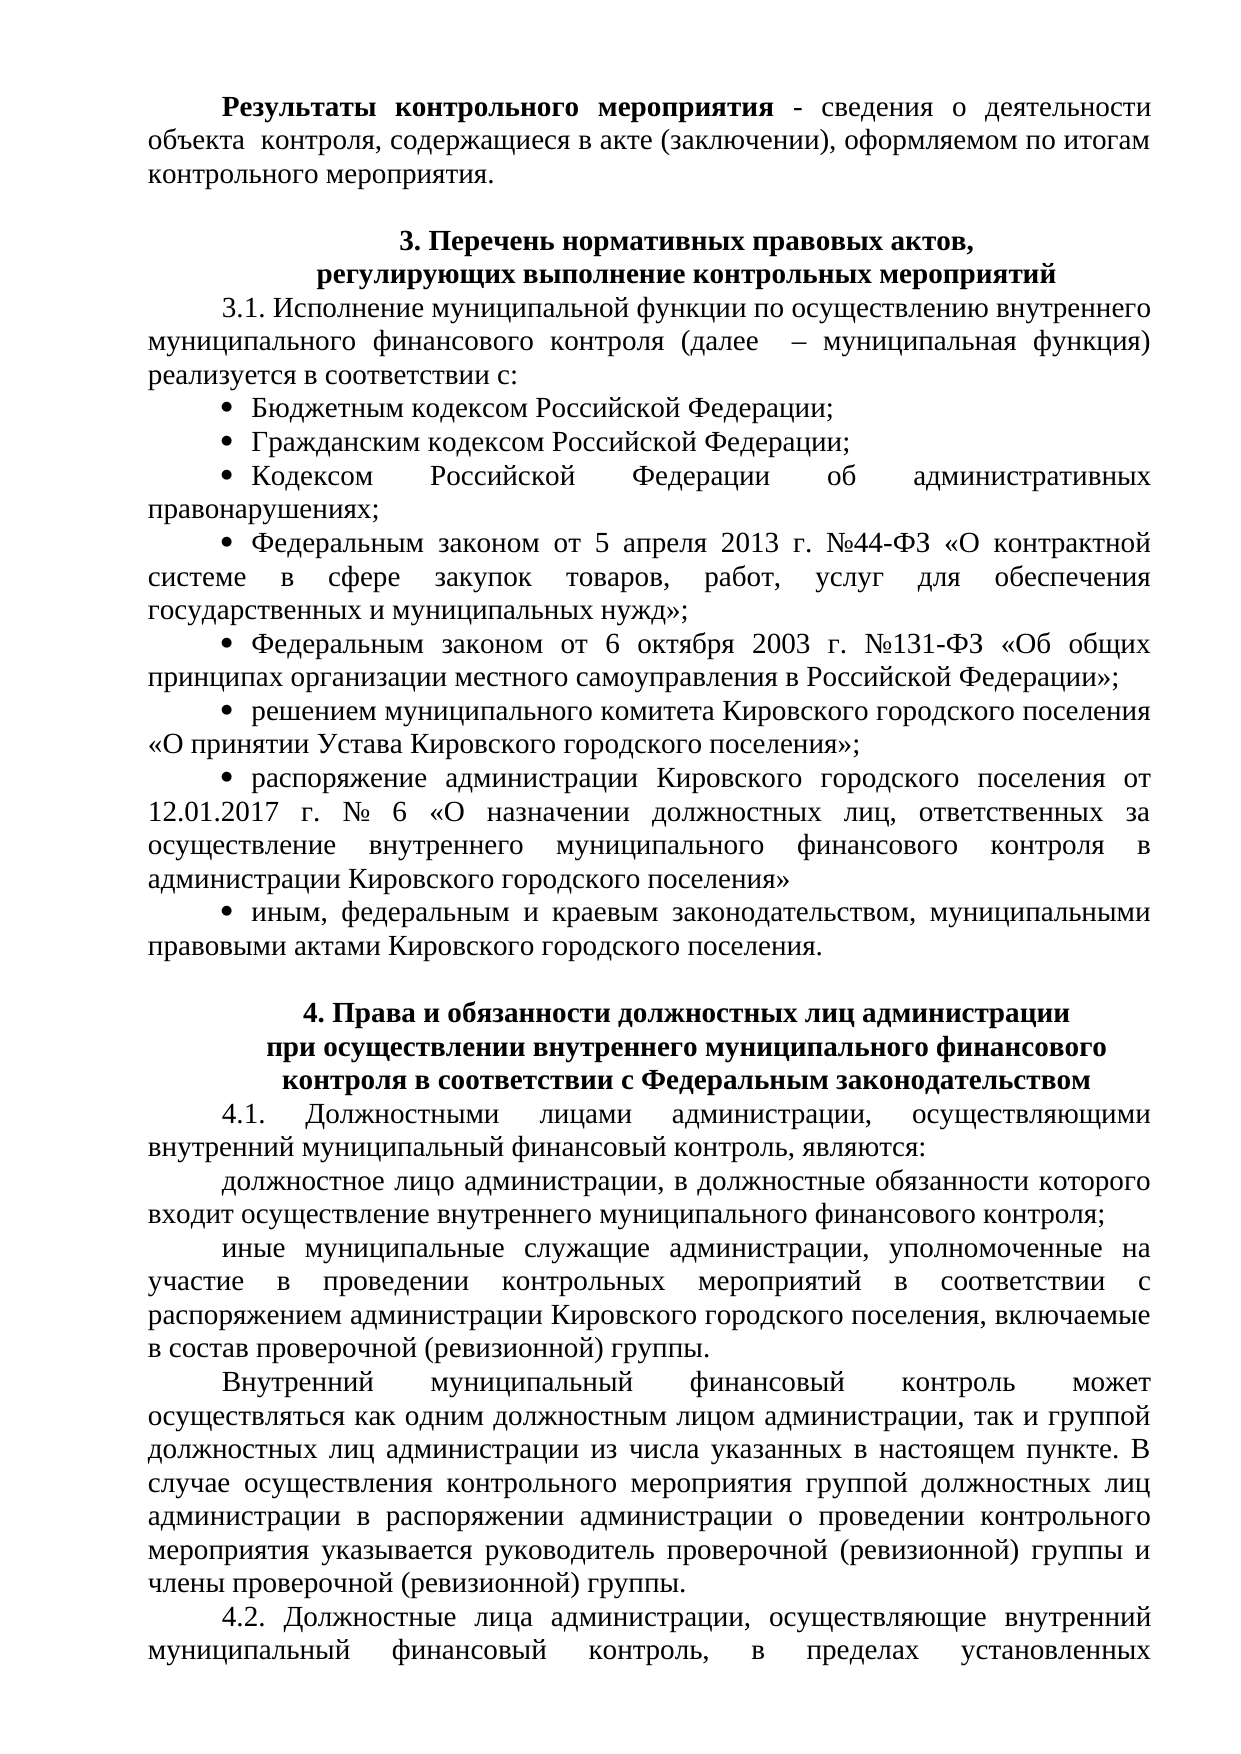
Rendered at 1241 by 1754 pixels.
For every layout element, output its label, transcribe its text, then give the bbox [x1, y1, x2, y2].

text должностное лицо администрации, в должностные обязанности которого входит осуществление внутреннего муниципального финансового контроля; [148, 1163, 1152, 1230]
text 4. Права и обязанности должностных лиц администрации [148, 995, 1152, 1029]
list Федеральным законом от 6 октября 2003 г. №131-ФЗ «Об общих принципах организации местного самоуправления в Российской Федерации»; [148, 626, 1152, 693]
list Федеральным законом от 5 апреля 2013 г. №44-ФЗ «О контрактной системе в сфере закупок товаров, работ, услуг для обеспечения государственных и муниципальных нужд»; [148, 525, 1152, 626]
text 3.1. Исполнение муниципальной функции по осуществлению внутреннего муниципального финансового контроля (далее – муниципальная функция) реализуется в соответствии с: [148, 290, 1152, 391]
list иным, федеральным и краевым законодательством, муниципальными правовыми актами Кировского городского поселения. [148, 894, 1152, 962]
text 3. Перечень нормативных правовых актов, [148, 223, 1152, 256]
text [148, 1599, 1152, 1666]
text контроля в соответствии с Федеральным законодательством [148, 1062, 1152, 1096]
text иные муниципальные служащие администрации, уполномоченные на участие в проведении контрольных мероприятий в соответствии с распоряжением администрации Кировского городского поселения, включаемые в состав проверочной (ревизионной) группы. [148, 1230, 1152, 1364]
list Кодексом Российской Федерации об административных правонарушениях; [148, 458, 1152, 525]
text регулирующих выполнение контрольных мероприятий [148, 256, 1152, 290]
text Внутренний муниципальный финансовый контроль может осуществляться как одним должностным лицом администрации, так и группой должностных лиц администрации из числа указанных в настоящем пункте. В случае осуществления контрольного мероприятия группой должностных лиц администрации в распоряжении администрации о проведении контрольного мероприятия указывается руководитель проверочной (ревизионной) группы и члены проверочной (ревизионной) группы. [148, 1364, 1152, 1599]
list Гражданским кодексом Российской Федерации; [148, 424, 1152, 458]
text 4.1. Должностными лицами администрации, осуществляющими внутренний муниципальный финансовый контроль, являются: [148, 1096, 1152, 1163]
list Бюджетным кодексом Российской Федерации; [148, 391, 1152, 424]
text при осуществлении внутреннего муниципального финансового [148, 1029, 1152, 1062]
list решением муниципального комитета Кировского городского поселения «О принятии Устава Кировского городского поселения»; [148, 693, 1152, 760]
text Результаты контрольного мероприятия - сведения о деятельности объекта контроля, содержащиеся в акте (заключении), оформляемом по итогам контрольного мероприятия. [148, 89, 1152, 189]
list распоряжение администрации Кировского городского поселения от 12.01.2017 г. № 6 «О назначении должностных лиц, ответственных за осуществление внутреннего муниципального финансового контроля в администрации Кировского городского поселения» [148, 760, 1152, 894]
